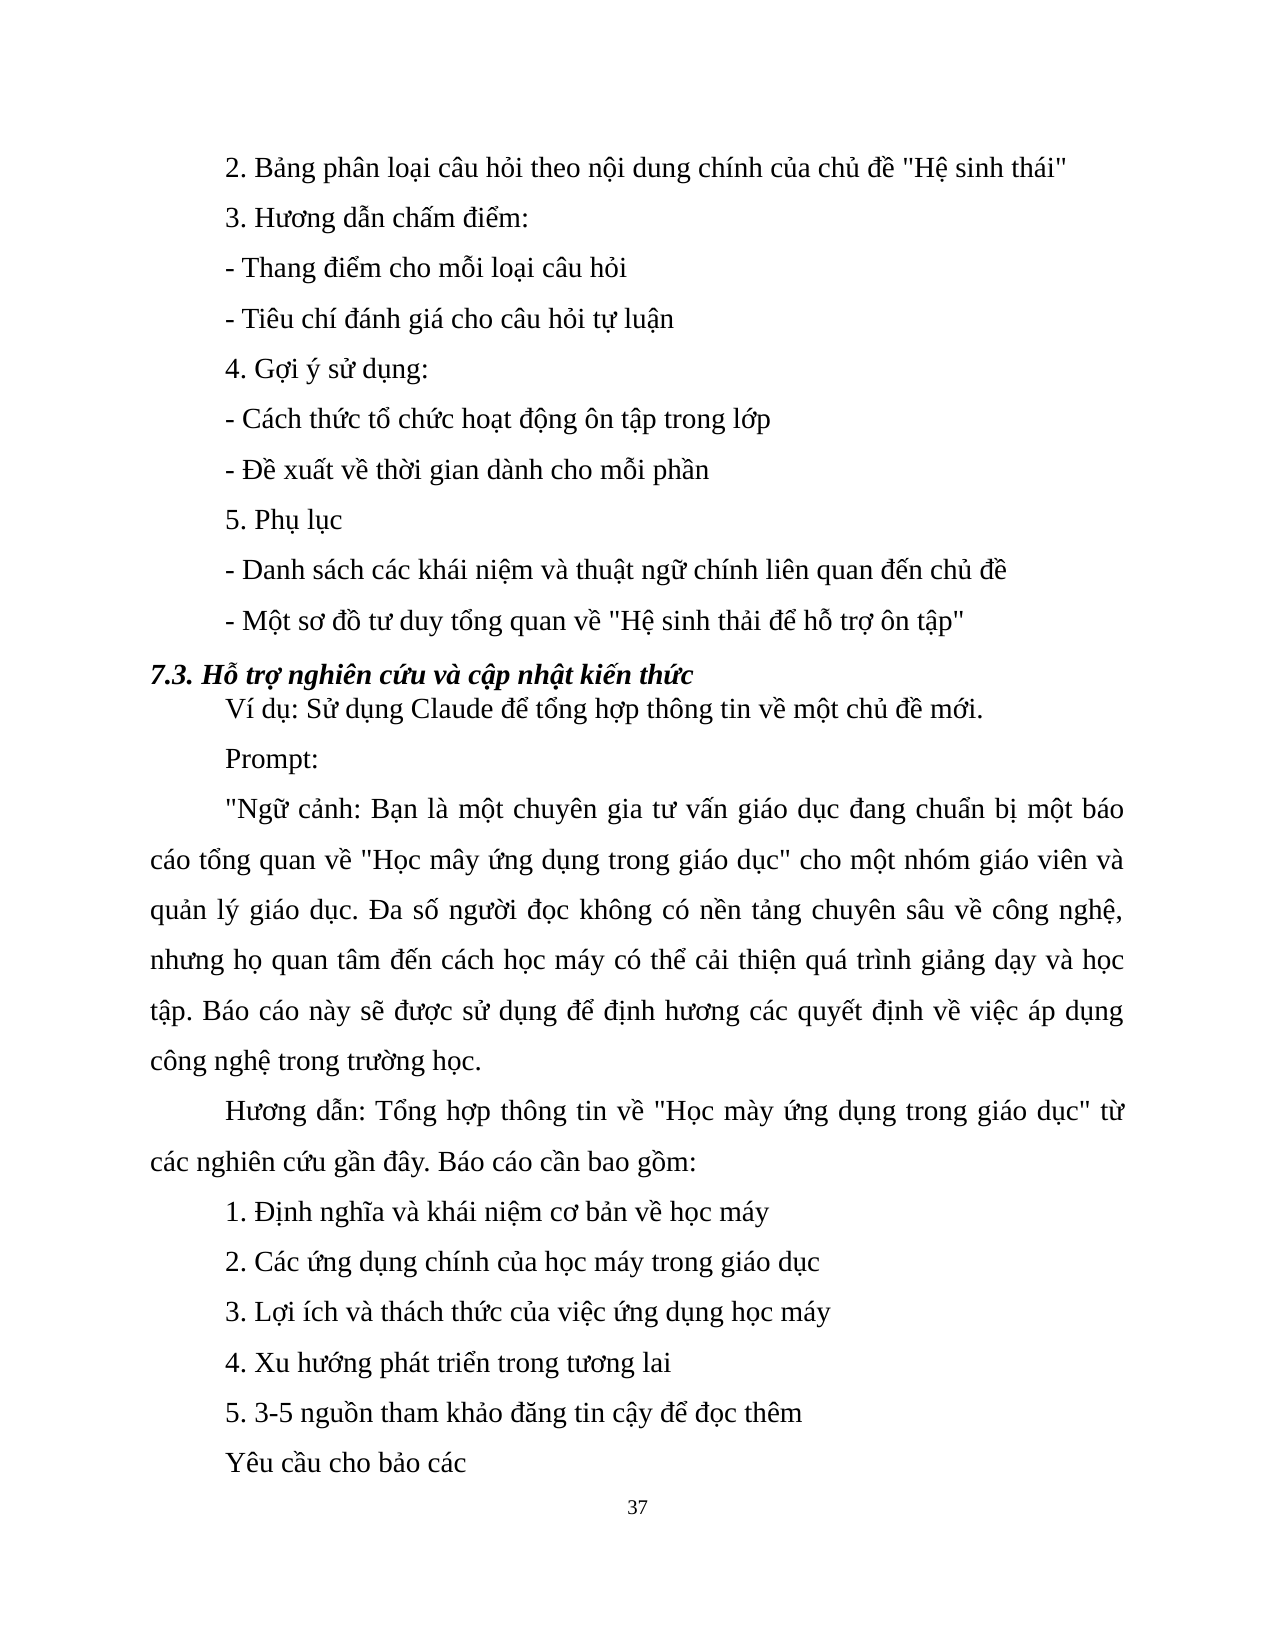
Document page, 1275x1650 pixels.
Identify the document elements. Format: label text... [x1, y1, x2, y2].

text - Danh sách các khái niệm và thuật ngữ chính liên quan đến chủ đề [150, 552, 1125, 586]
text - Một sơ đồ tư duy tổng quan về "Hệ sinh thải để hỗ trợ ôn tập" [150, 603, 1125, 636]
text Prompt: [150, 741, 1125, 775]
text - Tiêu chí đánh giá cho câu hỏi tự luận [150, 301, 1125, 334]
text - Thang điểm cho mỗi loại câu hỏi [150, 251, 1125, 284]
subtitle 7.3. Hỗ trợ nghiên cứu và cập nhật kiến thức [150, 657, 1125, 691]
text 4. Gợi ý sử dụng: [150, 351, 1125, 385]
text "Ngữ cảnh: Bạn là một chuyên gia tư vấn giáo dục đang chuẩn bị một báo cáo tổng quan về "Học mây ứng dụng trong giáo dục" cho một nhóm giáo viên và quản lý giáo dục. Đa số người đọc không có nền tảng chuyên sâu về công nghệ, nhưng họ quan tâm đến cách học máy có thể cải thiện quá trình giảng dạy và học tập. Báo cáo này sẽ được sử dụng để định hương các quyết định về việc áp dụng công nghệ trong trường học. [150, 791, 1125, 1077]
text 4. Xu hướng phát triển trong tương lai [150, 1345, 1125, 1378]
text 5. 3-5 nguồn tham khảo đăng tin cậy để đọc thêm [150, 1395, 1125, 1429]
text 2. Bảng phân loại câu hỏi theo nội dung chính của chủ đề "Hệ sinh thái" [150, 150, 1125, 183]
text Hương dẫn: Tổng hợp thông tin về "Học mày ứng dụng trong giáo dục" từ các nghiên cứu gần đây. Báo cáo cần bao gồm: [150, 1093, 1125, 1177]
text Yêu cầu cho bảo các [150, 1446, 1125, 1479]
text - Cách thức tổ chức hoạt động ôn tập trong lớp [150, 402, 1125, 435]
text 1. Định nghĩa và khái niệm cơ bản về học máy [150, 1194, 1125, 1227]
text Ví dụ: Sử dụng Claude để tổng hợp thông tin về một chủ đề mới. [150, 691, 1125, 724]
text 5. Phụ lục [150, 502, 1125, 536]
text - Đề xuất về thời gian dành cho mỗi phần [150, 452, 1125, 485]
text 2. Các ứng dụng chính của học máy trong giáo dục [150, 1244, 1125, 1278]
text 3. Hương dẫn chấm điểm: [150, 200, 1125, 234]
text 3. Lợi ích và thách thức của việc ứng dụng học máy [150, 1294, 1125, 1328]
